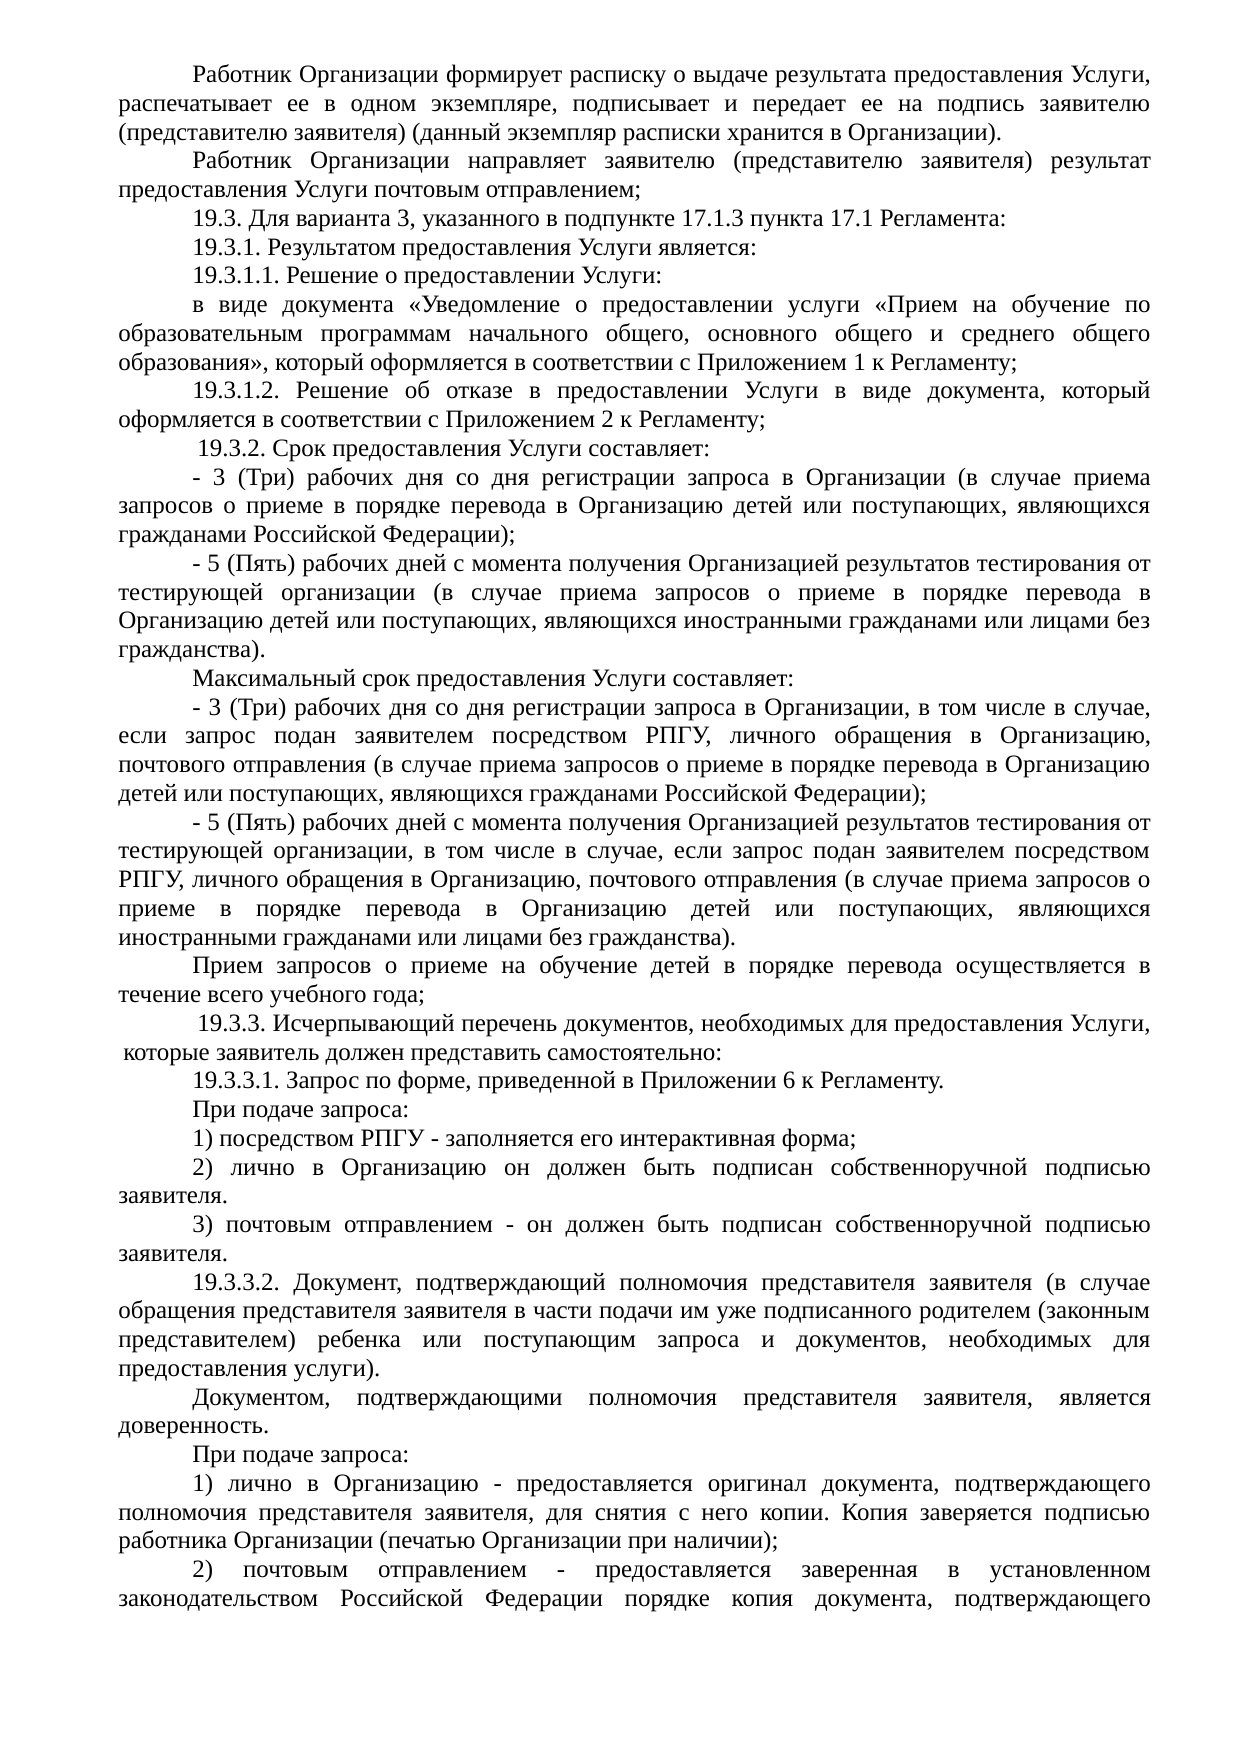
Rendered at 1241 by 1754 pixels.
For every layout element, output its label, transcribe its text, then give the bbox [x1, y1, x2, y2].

text в виде документа «Уведомление о предоставлении услуги «Прием на обучение по образовательным программам начального общего, основного общего и среднего общего образования», который оформляется в соответствии с Приложением 1 к Регламенту; [118, 289, 1152, 375]
text - 5 (Пять) рабочих дней с момента получения Организацией результатов тестирования от тестирующей организации, в том числе в случае, если запрос подан заявителем посредством РПГУ, личного обращения в Организацию, почтового отправления (в случае приема запросов о приеме в порядке перевода в Организацию детей или поступающих, являющихся иностранными гражданами или лицами без гражданства). [118, 807, 1152, 950]
text 19.3. Для варианта 3, указанного в подпункте 17.1.3 пункта 17.1 Регламента: [118, 203, 1152, 232]
text Работник Организации направляет заявителю (представителю заявителя) результат предоставления Услуги почтовым отправлением; [118, 145, 1152, 203]
text Максимальный срок предоставления Услуги составляет: [118, 663, 1152, 692]
text При подаче запроса: [118, 1439, 1152, 1468]
text - 5 (Пять) рабочих дней с момента получения Организацией результатов тестирования от тестирующей организации (в случае приема запросов о приеме в порядке перевода в Организацию детей или поступающих, являющихся иностранными гражданами или лицами без гражданства). [118, 548, 1152, 663]
text 3) почтовым отправлением - он должен быть подписан собственноручной подписью заявителя. [118, 1209, 1152, 1267]
text 19.3.1. Результатом предоставления Услуги является: [118, 232, 1152, 260]
text 19.3.1.1. Решение о предоставлении Услуги: [118, 260, 1152, 289]
text Работник Организации формирует расписку о выдаче результата предоставления Услуги, распечатывает ее в одном экземпляре, подписывает и передает ее на подпись заявителю (представителю заявителя) (данный экземпляр расписки хранится в Организации). [118, 59, 1152, 145]
subtitle 19.3.3. Исчерпывающий перечень документов, необходимых для предоставления Услуги, которые заявитель должен представить самостоятельно: [123, 1008, 1152, 1065]
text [118, 1554, 1152, 1612]
text 1) посредством РПГУ - заполняется его интерактивная форма; [118, 1123, 1152, 1152]
subtitle 19.3.3.2. Документ, подтверждающий полномочия представителя заявителя (в случае обращения представителя заявителя в части подачи им уже подписанного родителем (законным представителем) ребенка или поступающим запроса и документов, необходимых для предоставления услуги). [118, 1267, 1152, 1382]
text При подаче запроса: [118, 1094, 1152, 1123]
text - 3 (Три) рабочих дня со дня регистрации запроса в Организации (в случае приема запросов о приеме в порядке перевода в Организацию детей или поступающих, являющихся гражданами Российской Федерации); [118, 462, 1152, 548]
text - 3 (Три) рабочих дня со дня регистрации запроса в Организации, в том числе в случае, если запрос подан заявителем посредством РПГУ, личного обращения в Организацию, почтового отправления (в случае приема запросов о приеме в порядке перевода в Организацию детей или поступающих, являющихся гражданами Российской Федерации); [118, 692, 1152, 807]
text Прием запросов о приеме на обучение детей в порядке перевода осуществляется в течение всего учебного года; [118, 950, 1152, 1008]
subtitle 19.3.3.1. Запрос по форме, приведенной в Приложении 6 к Регламенту. [118, 1065, 1152, 1094]
text Документом, подтверждающими полномочия представителя заявителя, является доверенность. [118, 1382, 1152, 1439]
text 2) лично в Организацию он должен быть подписан собственноручной подписью заявителя. [118, 1152, 1152, 1209]
text 19.3.1.2. Решение об отказе в предоставлении Услуги в виде документа, который оформляется в соответствии с Приложением 2 к Регламенту; [118, 375, 1152, 433]
subtitle 19.3.2. Срок предоставления Услуги составляет: [123, 433, 1152, 462]
text 1) лично в Организацию - предоставляется оригинал документа, подтверждающего полномочия представителя заявителя, для снятия с него копии. Копия заверяется подписью работника Организации (печатью Организации при наличии); [118, 1468, 1152, 1554]
